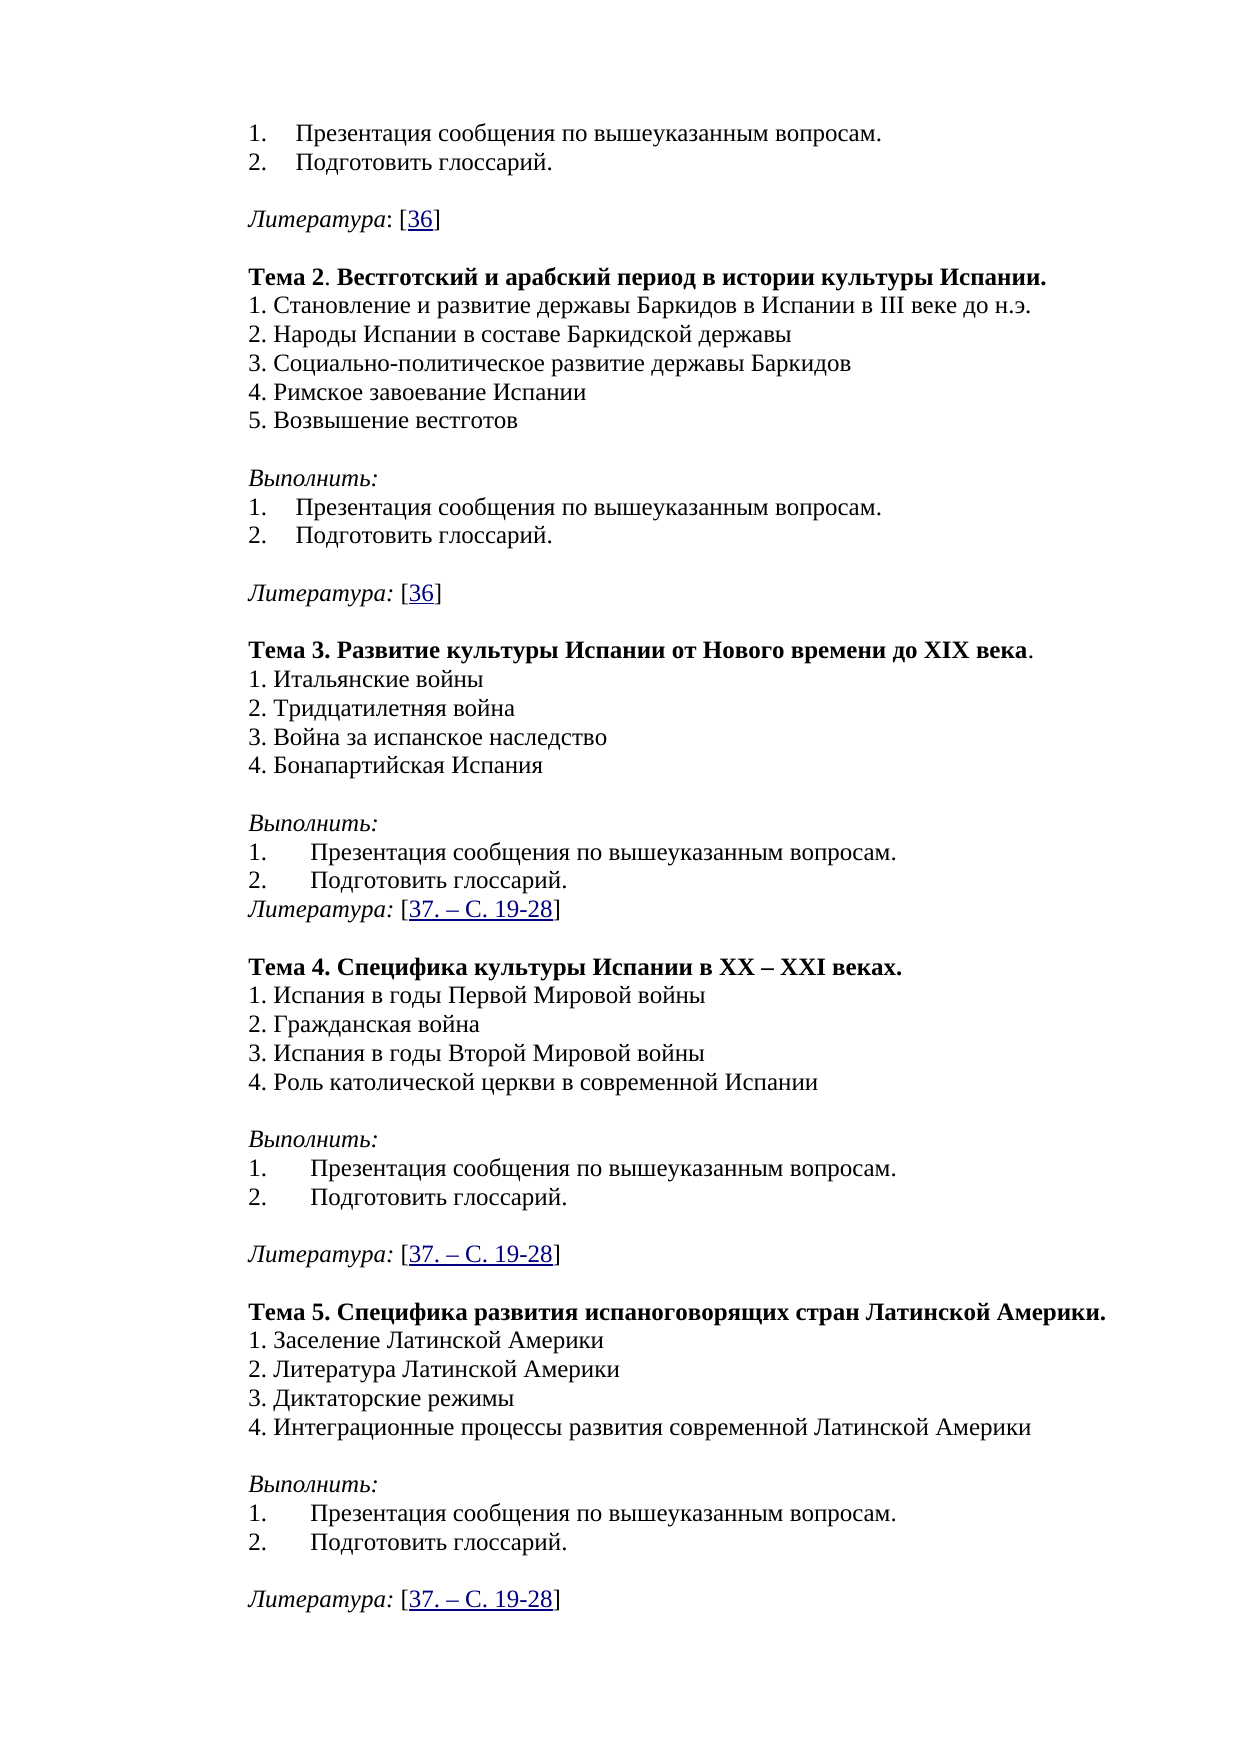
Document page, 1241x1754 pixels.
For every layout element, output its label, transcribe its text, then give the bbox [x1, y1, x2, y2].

list Презентация сообщения по вышеуказанным вопросам. [177, 837, 1163, 866]
text 1. Испания в годы Первой Мировой войны [177, 981, 1152, 1009]
text Литература: [36] [177, 204, 1152, 233]
list Подготовить глоссарий. [177, 1527, 1163, 1556]
text Литература: [37. – С. 19-28] [177, 894, 1152, 923]
text 2. Тридцатилетняя война [177, 693, 1152, 722]
text Выполнить: [177, 1124, 1152, 1153]
text Тема 2. Вестготский и арабский период в истории культуры Испании. [177, 262, 1152, 291]
text Тема 4. Специфика культуры Испании в ХХ – ХХI веках. [177, 952, 1152, 981]
list Презентация сообщения по вышеуказанным вопросам. [177, 492, 1163, 521]
text Литература: [37. – С. 19-28] [177, 1239, 1152, 1268]
list Презентация сообщения по вышеуказанным вопросам. [177, 1498, 1163, 1527]
text 2. Народы Испании в составе Баркидской державы [177, 319, 1152, 348]
text 3. Испания в годы Второй Мировой войны [177, 1038, 1152, 1067]
text 3. Война за испанское наследство [177, 722, 1152, 751]
list Презентация сообщения по вышеуказанным вопросам. [177, 1153, 1163, 1182]
text 4. Интеграционные процессы развития современной Латинской Америки [177, 1412, 1152, 1441]
text 4. Римское завоевание Испании [177, 377, 1152, 406]
text Выполнить: [177, 1469, 1152, 1498]
text 3. Диктаторские режимы [177, 1383, 1152, 1412]
list Подготовить глоссарий. [177, 147, 1163, 176]
text Литература: [37. – С. 19-28] [177, 1584, 1163, 1613]
text 5. Возвышение вестготов [177, 406, 1152, 434]
text Выполнить: [177, 808, 1152, 837]
text 4. Бонапартийская Испания [177, 751, 1152, 779]
list Презентация сообщения по вышеуказанным вопросам. [177, 118, 1163, 147]
text 3. Социально-политическое развитие державы Баркидов [177, 348, 1152, 377]
text 2. Гражданская война [177, 1009, 1152, 1038]
text 1. Становление и развитие державы Баркидов в Испании в III веке до н.э. [177, 291, 1152, 319]
list Подготовить глоссарий. [177, 866, 1163, 894]
text Литература: [36] [177, 578, 1152, 607]
text Тема 3. Развитие культуры Испании от Нового времени до XIX века. [177, 636, 1152, 664]
text Выполнить: [177, 463, 1152, 492]
text Тема 5. Специфика развития испаноговорящих стран Латинской Америки. [177, 1297, 1152, 1326]
text 2. Литература Латинской Америки [177, 1354, 1152, 1383]
text 1. Итальянские войны [177, 664, 1152, 693]
text 1. Заселение Латинской Америки [177, 1326, 1152, 1354]
list Подготовить глоссарий. [177, 521, 1163, 549]
text 4. Роль католической церкви в современной Испании [177, 1067, 1152, 1096]
list Подготовить глоссарий. [177, 1182, 1163, 1211]
